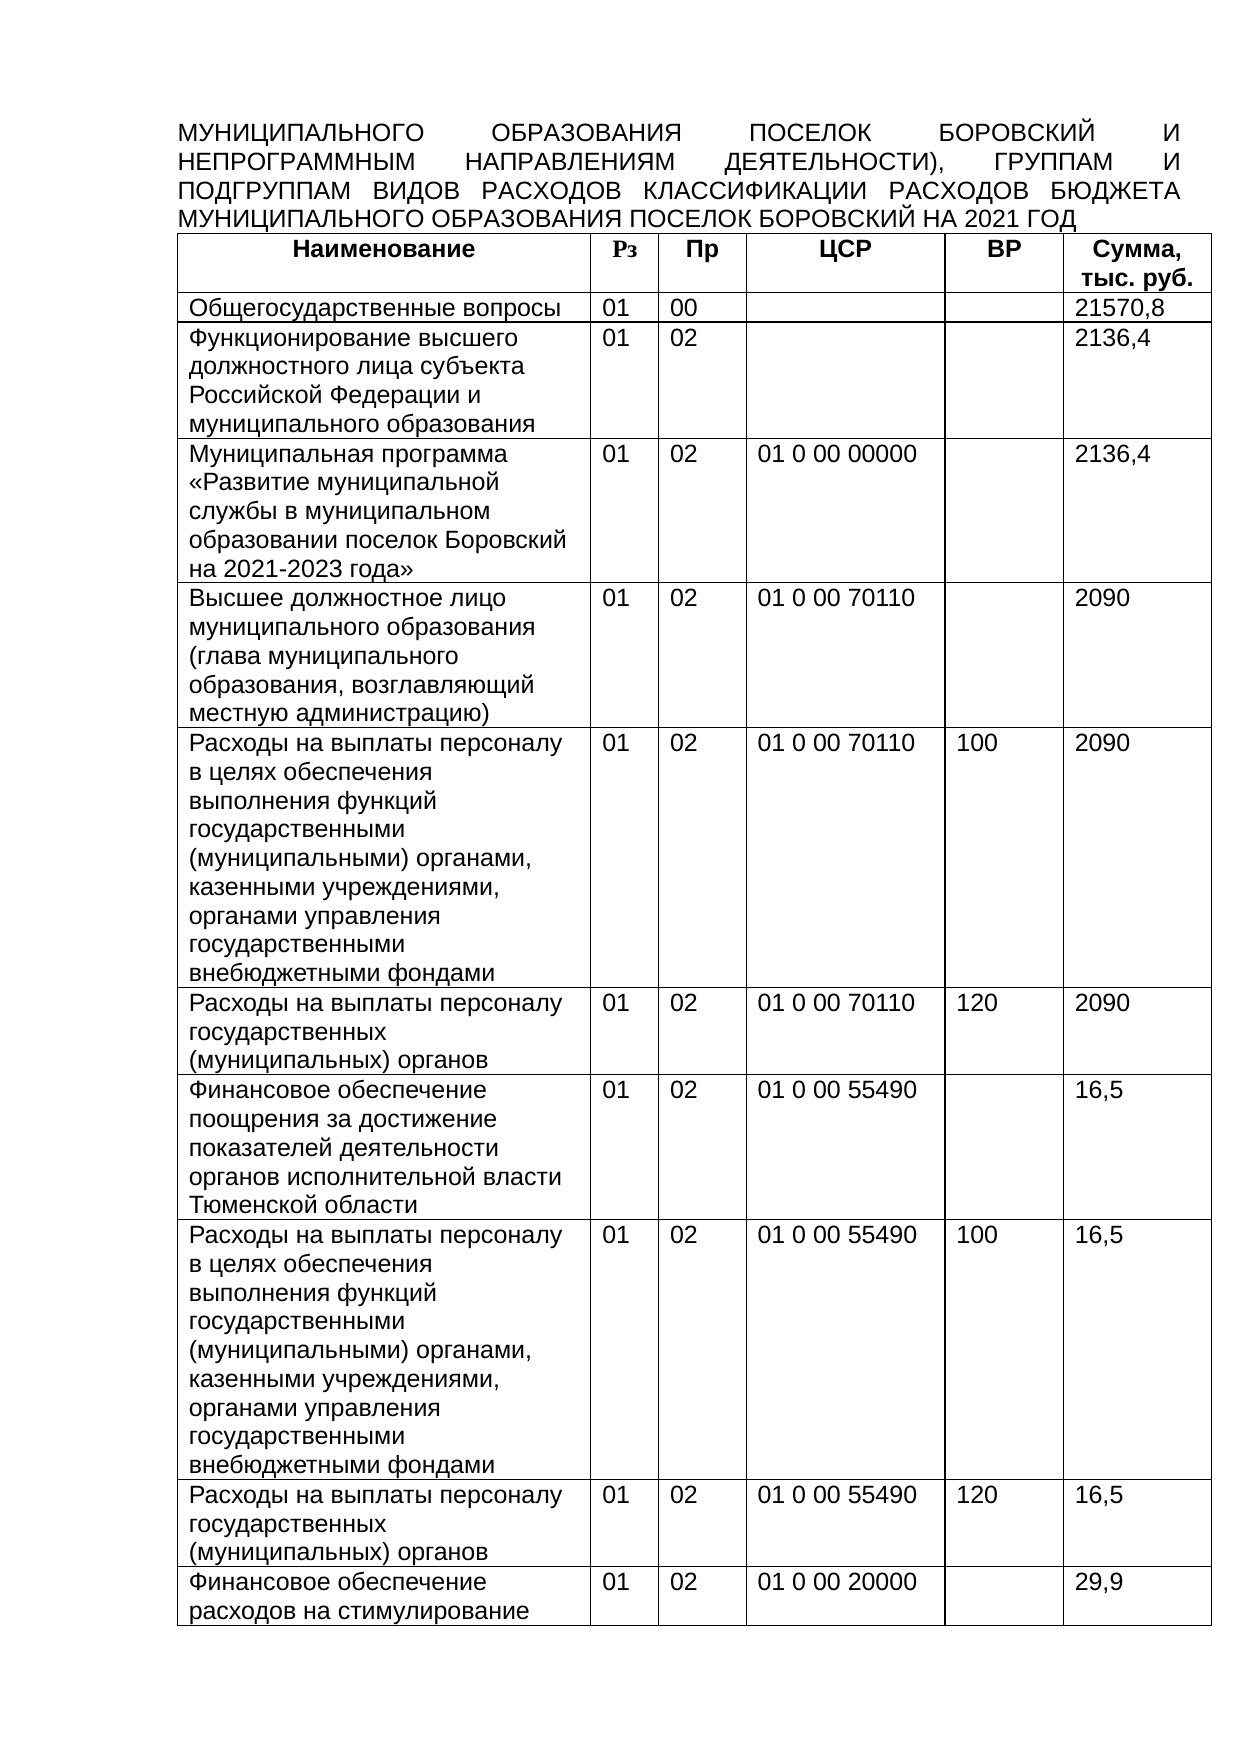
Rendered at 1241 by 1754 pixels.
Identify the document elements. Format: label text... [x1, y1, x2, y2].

table_cell 16,5 [1064, 1220, 1211, 1479]
table_cell 01 [591, 439, 658, 582]
table_cell 01 0 00 70110 [747, 988, 944, 1074]
table_cell 2136,4 [1064, 323, 1211, 437]
table_header Сумма, тыс. руб. [1064, 234, 1211, 292]
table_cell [178, 1567, 590, 1624]
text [177, 118, 1181, 233]
table_cell 120 [946, 988, 1063, 1074]
table_cell [747, 323, 944, 437]
table_cell 16,5 [1064, 1075, 1211, 1219]
table_cell 01 [591, 988, 658, 1074]
table_cell 16,5 [1064, 1480, 1211, 1566]
table_cell 02 [659, 988, 746, 1074]
table_cell 02 [659, 1220, 746, 1479]
table_cell 00 [659, 293, 746, 321]
table_cell 02 [659, 728, 746, 987]
table_cell 01 [591, 1075, 658, 1219]
table_cell 02 [659, 583, 746, 727]
table_cell 01 0 00 00000 [747, 439, 944, 582]
table_cell [946, 583, 1063, 727]
table_cell 2136,4 [1064, 439, 1211, 582]
table_header ЦСР [747, 234, 944, 292]
table_cell 01 0 00 20000 [747, 1567, 944, 1624]
table_cell 02 [659, 323, 746, 437]
table_cell 02 [659, 1075, 746, 1219]
table_cell 120 [946, 1480, 1063, 1566]
table_header Пр [659, 234, 746, 292]
table_cell 01 [591, 1220, 658, 1479]
table_cell 2090 [1064, 728, 1211, 987]
table_header ВР [946, 234, 1063, 292]
table_cell Муниципальная программа «Развитие муниципальной службы в муниципальном образовании поселок Боровский на 2021-2023 года» [178, 439, 590, 582]
table_cell 02 [659, 1480, 746, 1566]
table_header Наименование [178, 234, 590, 292]
table_cell [946, 1567, 1063, 1624]
table_cell 01 [591, 293, 658, 321]
table_cell 2090 [1064, 583, 1211, 727]
table_cell 100 [946, 1220, 1063, 1479]
table_cell [946, 323, 1063, 437]
table_cell 01 [591, 583, 658, 727]
table_cell [946, 293, 1063, 321]
table_cell [946, 1075, 1063, 1219]
table_cell 01 [591, 1567, 658, 1624]
table_cell 2090 [1064, 988, 1211, 1074]
table_cell 01 0 00 70110 [747, 728, 944, 987]
table_cell [946, 439, 1063, 582]
table_cell 100 [946, 728, 1063, 987]
table_cell 01 0 00 55490 [747, 1220, 944, 1479]
table_cell Финансовое обеспечение поощрения за достижение показателей деятельности органов исполнительной власти Тюменской области [178, 1075, 590, 1219]
table_cell Функционирование высшего должностного лица субъекта Российской Федерации и муниципального образования [178, 323, 590, 437]
table_header Рз [591, 234, 658, 292]
table_cell 01 0 00 55490 [747, 1075, 944, 1219]
table_cell 01 0 00 70110 [747, 583, 944, 727]
table_cell 01 [591, 1480, 658, 1566]
table_cell 01 [591, 323, 658, 437]
table_cell 29,9 [1064, 1567, 1211, 1624]
table_cell Расходы на выплаты персоналу государственных (муниципальных) органов [178, 988, 590, 1074]
table_cell Расходы на выплаты персоналу государственных (муниципальных) органов [178, 1480, 590, 1566]
table_cell 02 [659, 1567, 746, 1624]
table_cell [747, 293, 944, 321]
table_cell 01 0 00 55490 [747, 1480, 944, 1566]
table_cell 02 [659, 439, 746, 582]
table_cell 01 [591, 728, 658, 987]
table_cell Высшее должностное лицо муниципального образования (глава муниципального образования, возглавляющий местную администрацию) [178, 583, 590, 727]
table_cell Общегосударственные вопросы [178, 293, 590, 321]
table_cell 21570,8 [1064, 293, 1211, 321]
